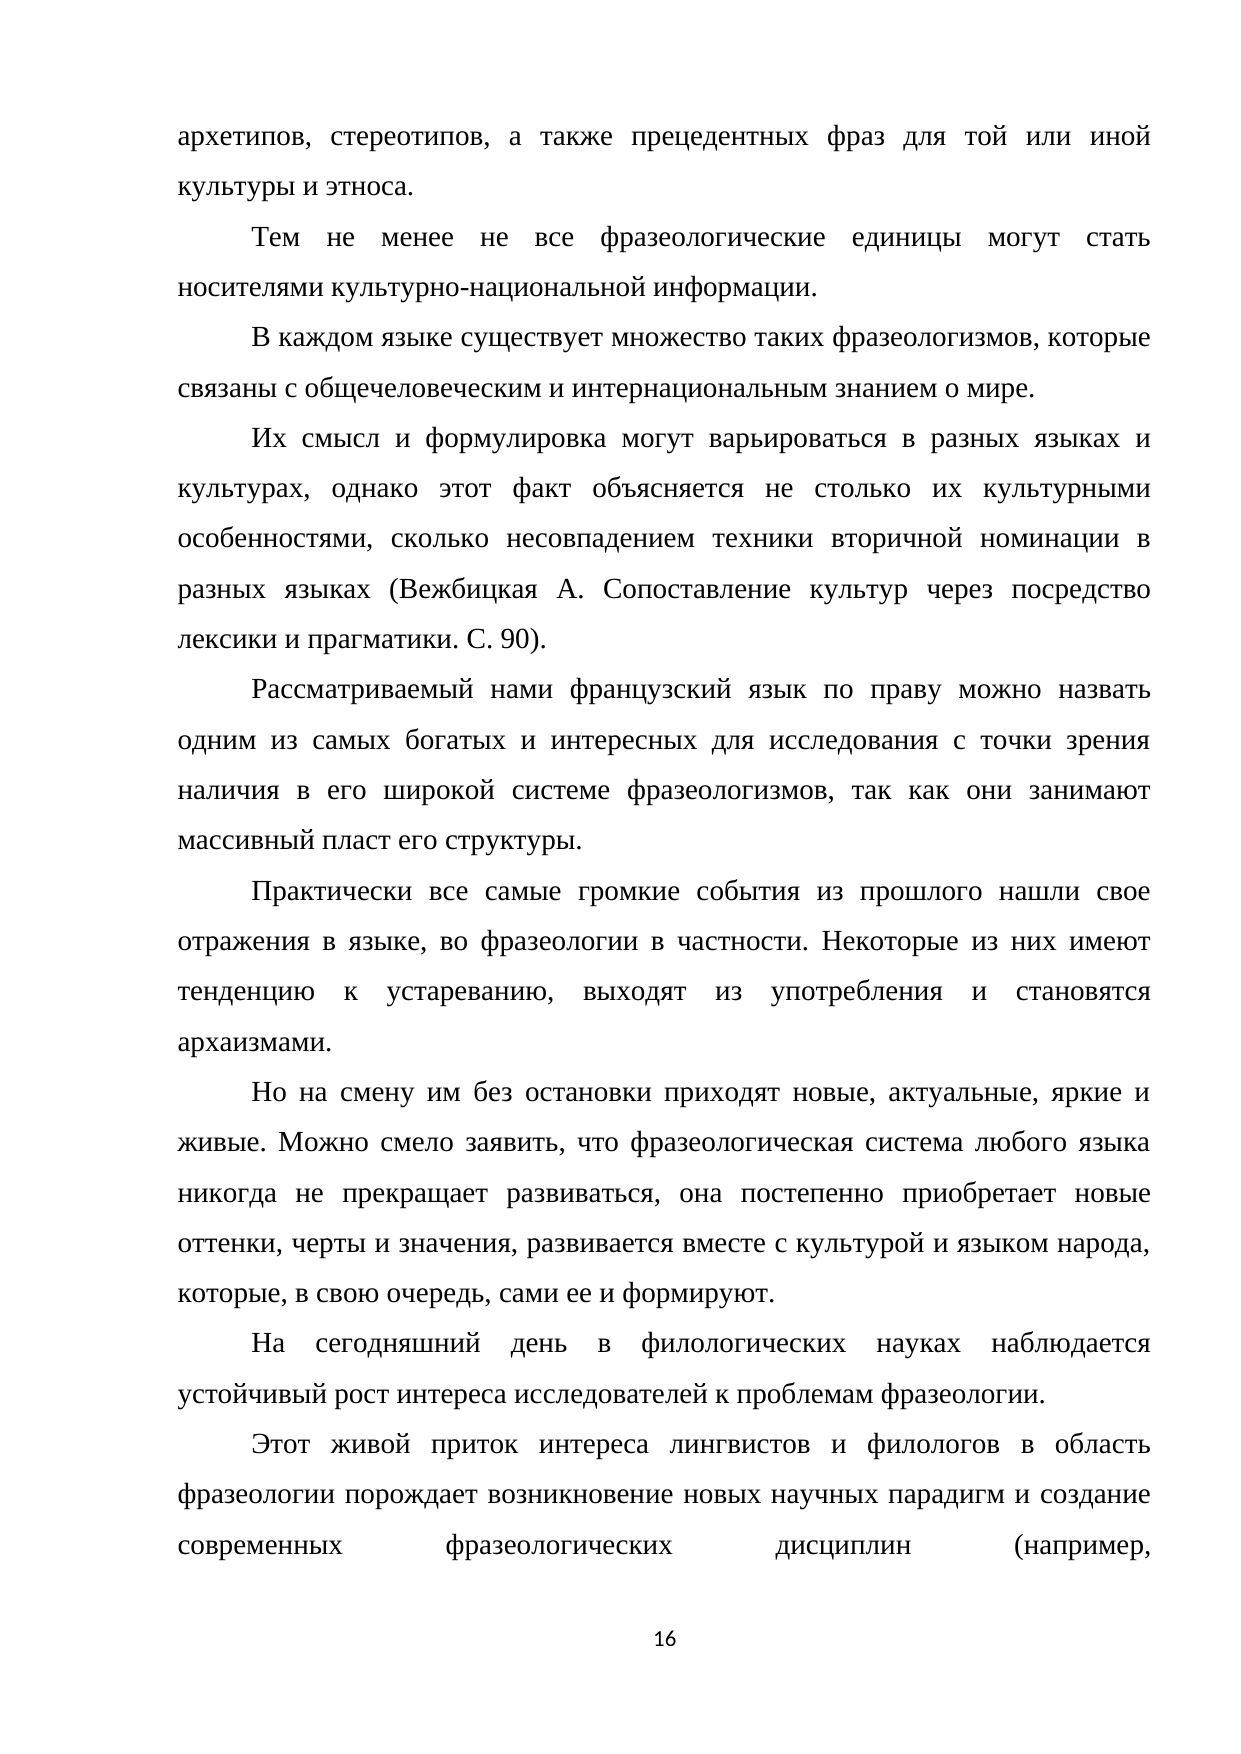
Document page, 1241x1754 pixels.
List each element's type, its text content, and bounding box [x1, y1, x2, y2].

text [177, 118, 1152, 202]
text Тем не менее не все фразеологические единицы могут стать носителями культурно-национальной информации. [177, 219, 1152, 303]
text Практически все самые громкие события из прошлого нашли свое отражения в языке, во фразеологии в частности. Некоторые из них имеют тенденцию к устареванию, выходят из употребления и становятся архаизмами. [177, 873, 1152, 1057]
text На сегодняшний день в филологических науках наблюдается устойчивый рост интереса исследователей к проблемам фразеологии. [177, 1326, 1152, 1409]
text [177, 1426, 1152, 1560]
text Но на смену им без остановки приходят новые, актуальные, яркие и живые. Можно смело заявить, что фразеологическая система любого языка никогда не прекращает развиваться, она постепенно приобретает новые оттенки, черты и значения, развивается вместе с культурой и языком народа, которые, в свою очередь, сами ее и формируют. [177, 1074, 1152, 1309]
text Рассматриваемый нами французский язык по праву можно назвать одним из самых богатых и интересных для исследования с точки зрения наличия в его широкой системе фразеологизмов, так как они занимают массивный пласт его структуры. [177, 672, 1152, 856]
text Их смысл и формулировка могут варьироваться в разных языках и культурах, однако этот факт объясняется не столько их культурными особенностями, сколько несовпадением техники вторичной номинации в разных языках (Вежбицкая А. Сопоставление культур через посредство лексики и прагматики. С. 90). [177, 420, 1152, 655]
text В каждом языке существует множество таких фразеологизмов, которые связаны с общечеловеческим и интернациональным знанием о мире. [177, 319, 1152, 403]
